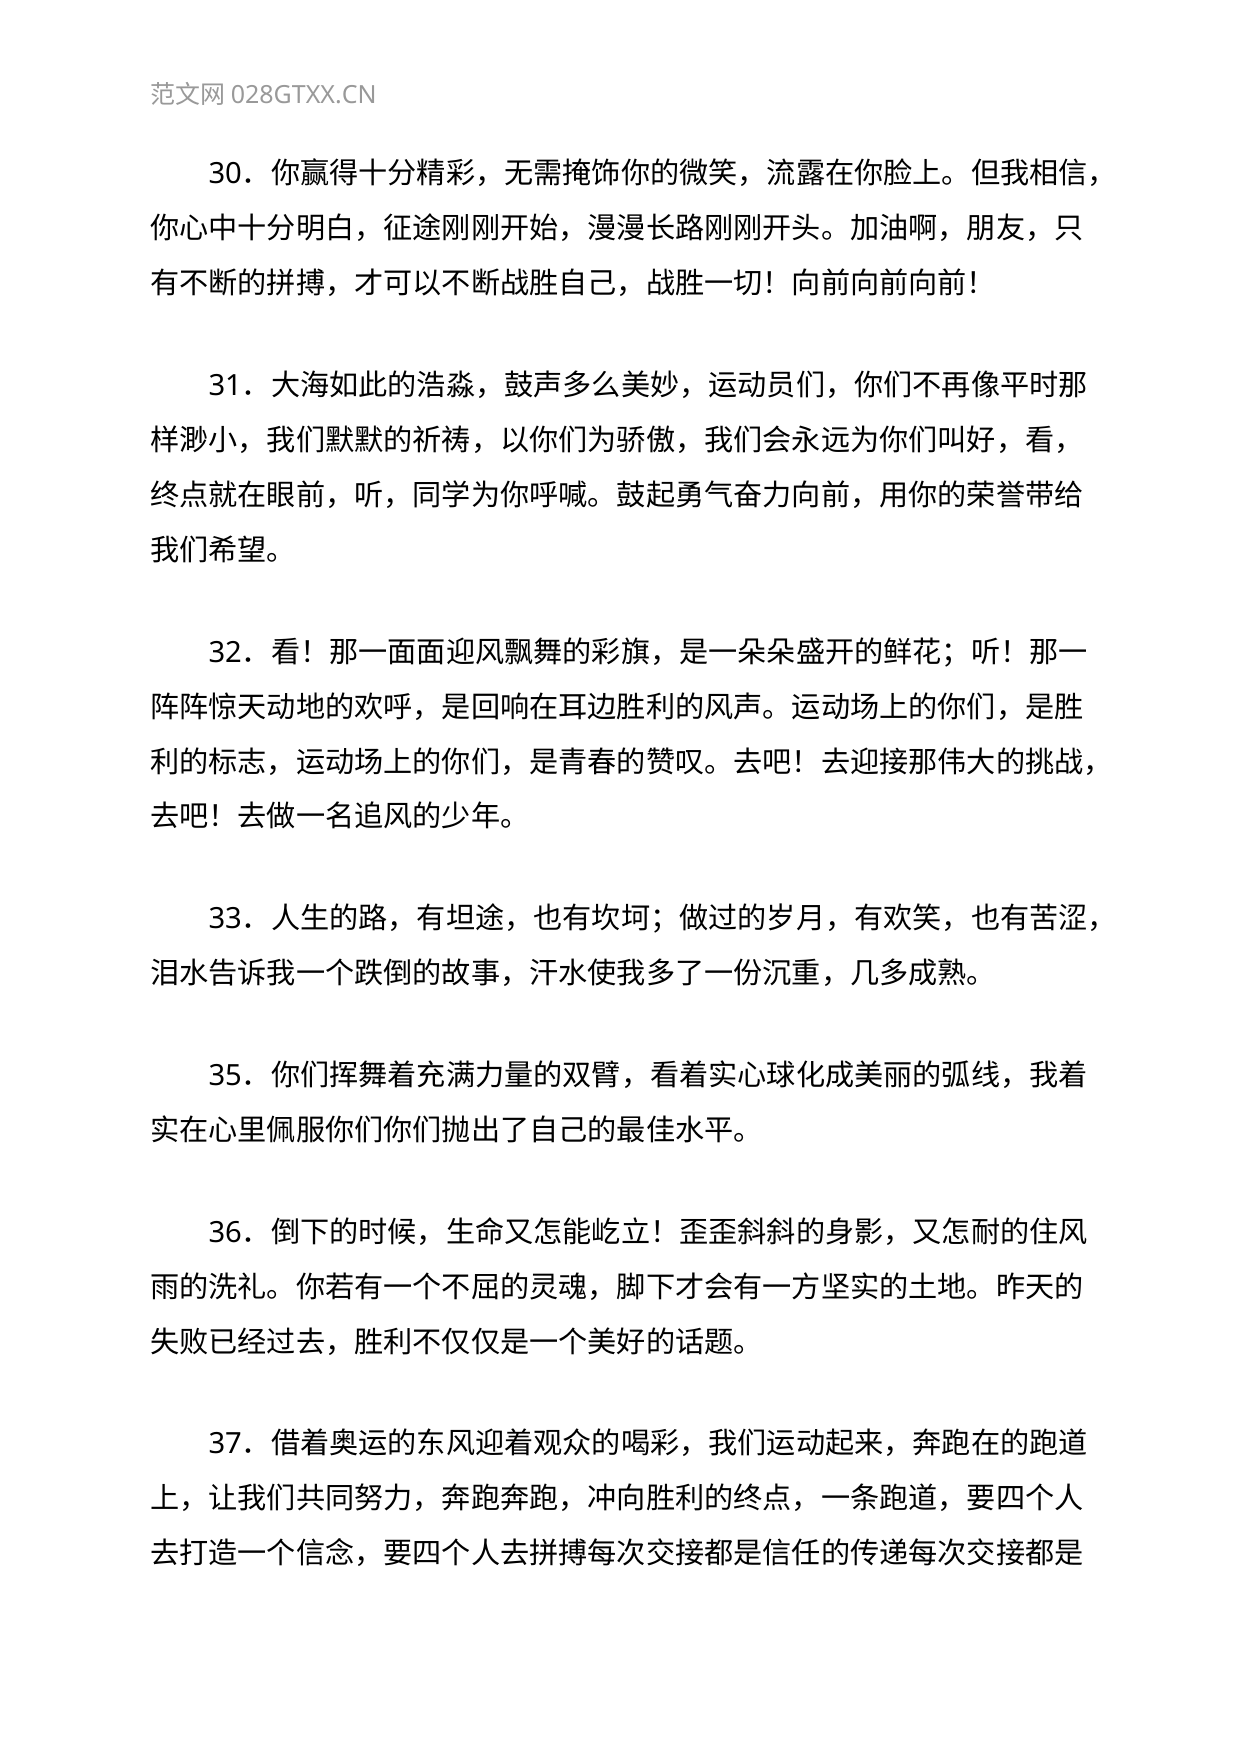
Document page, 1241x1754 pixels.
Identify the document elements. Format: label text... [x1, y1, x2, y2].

text 32．看！那一面面迎风飘舞的彩旗，是一朵朵盛开的鲜花；听！那一阵阵惊天动地的欢呼，是回响在耳边胜利的风声。运动场上的你们，是胜利的标志，运动场上的你们，是青春的赞叹。去吧！去迎接那伟大的挑战，去吧！去做一名追风的少年。 [150, 628, 1090, 835]
text 35．你们挥舞着充满力量的双臂，看着实心球化成美丽的弧线，我着实在心里佩服你们你们抛出了自己的最佳水平。 [150, 1052, 1090, 1149]
text 36．倒下的时候，生命又怎能屹立！歪歪斜斜的身影，又怎耐的住风雨的洗礼。你若有一个不屈的灵魂，脚下才会有一方坚实的土地。昨天的失败已经过去，胜利不仅仅是一个美好的话题。 [150, 1208, 1090, 1361]
text 33．人生的路，有坦途，也有坎坷；做过的岁月，有欢笑，也有苦涩，泪水告诉我一个跌倒的故事，汗水使我多了一份沉重，几多成熟。 [150, 895, 1090, 992]
text 30．你赢得十分精彩，无需掩饰你的微笑，流露在你脸上。但我相信，你心中十分明白，征途刚刚开始，漫漫长路刚刚开头。加油啊，朋友，只有不断的拼搏，才可以不断战胜自己，战胜一切！向前向前向前！ [150, 150, 1090, 302]
text 31．大海如此的浩淼，鼓声多么美妙，运动员们，你们不再像平时那样渺小，我们默默的祈祷，以你们为骄傲，我们会永远为你们叫好，看，终点就在眼前，听，同学为你呼喊。鼓起勇气奋力向前，用你的荣誉带给我们希望。 [150, 362, 1090, 569]
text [150, 1420, 1090, 1572]
